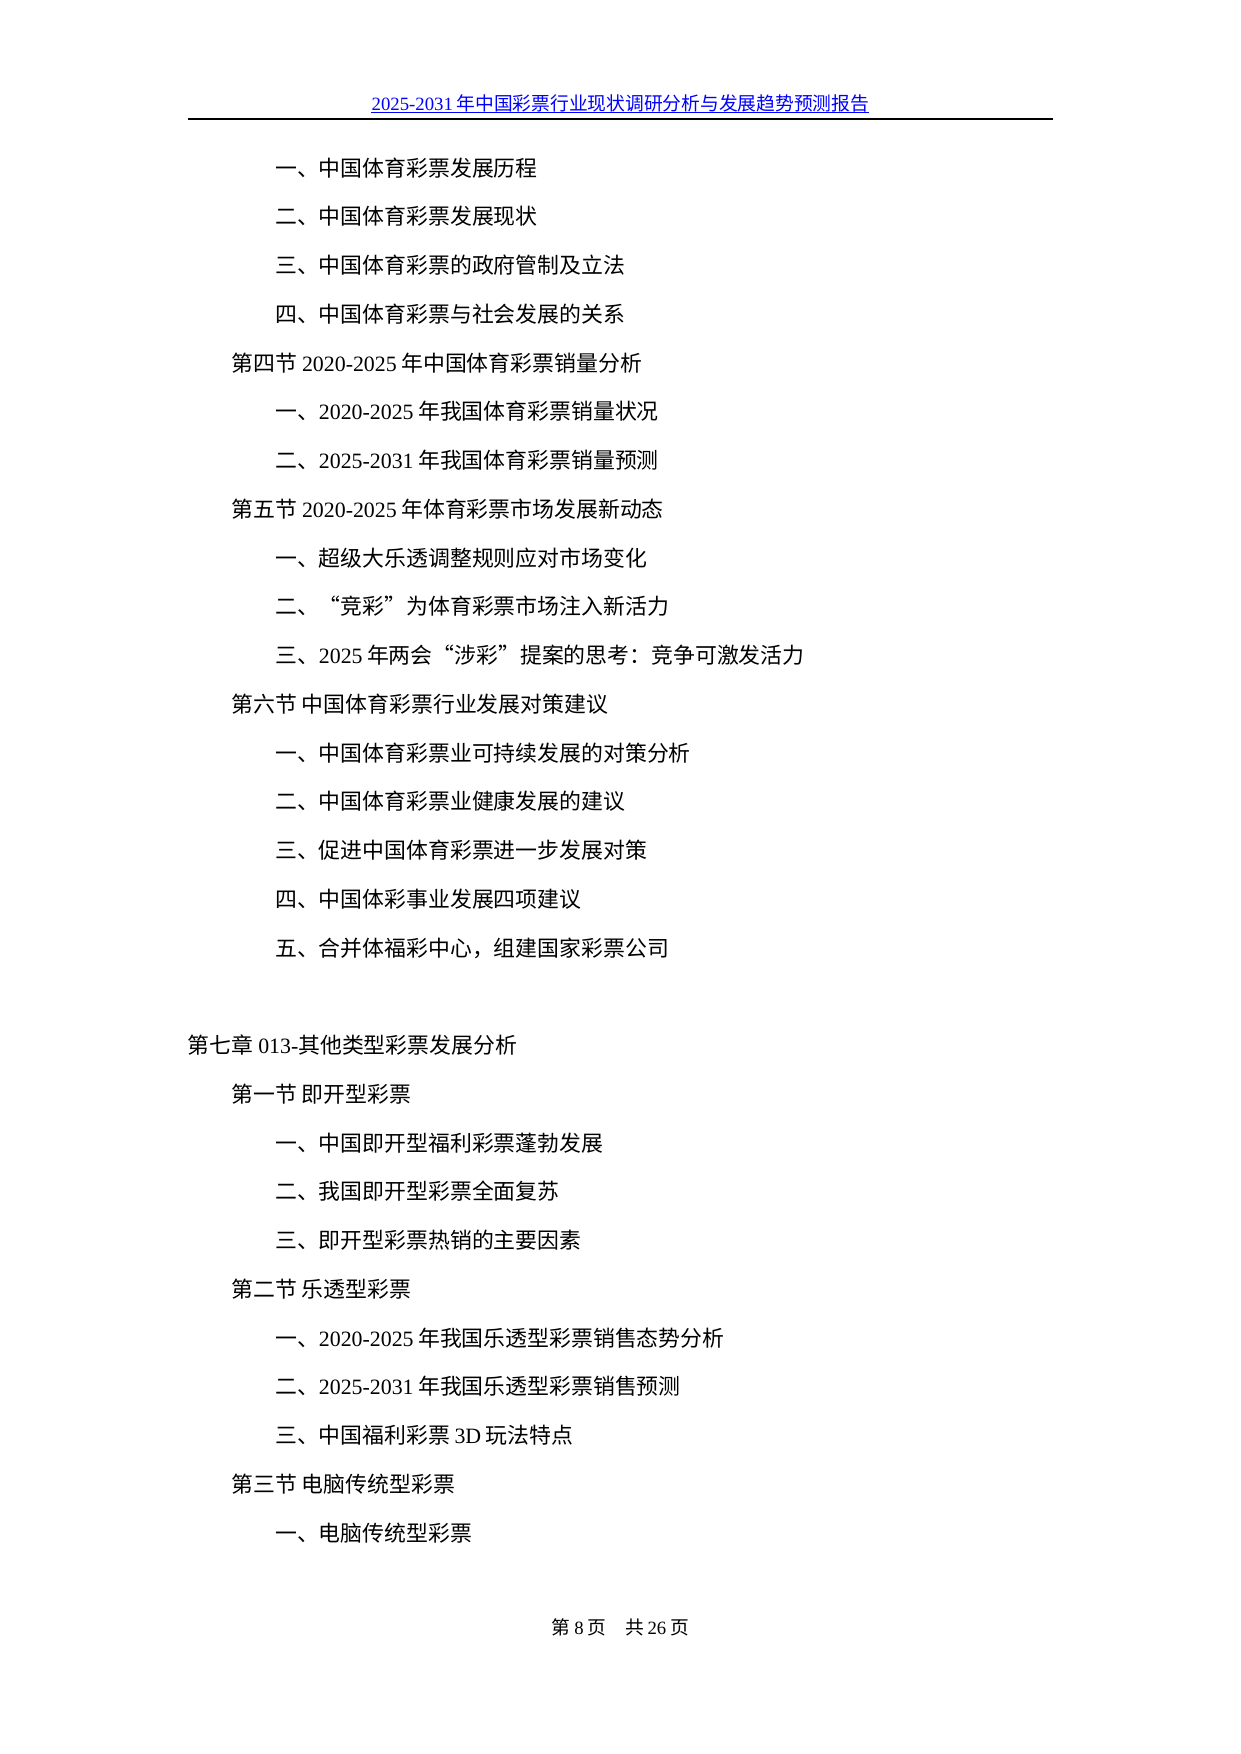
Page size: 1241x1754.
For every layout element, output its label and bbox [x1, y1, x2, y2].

text [187, 150, 1053, 1548]
